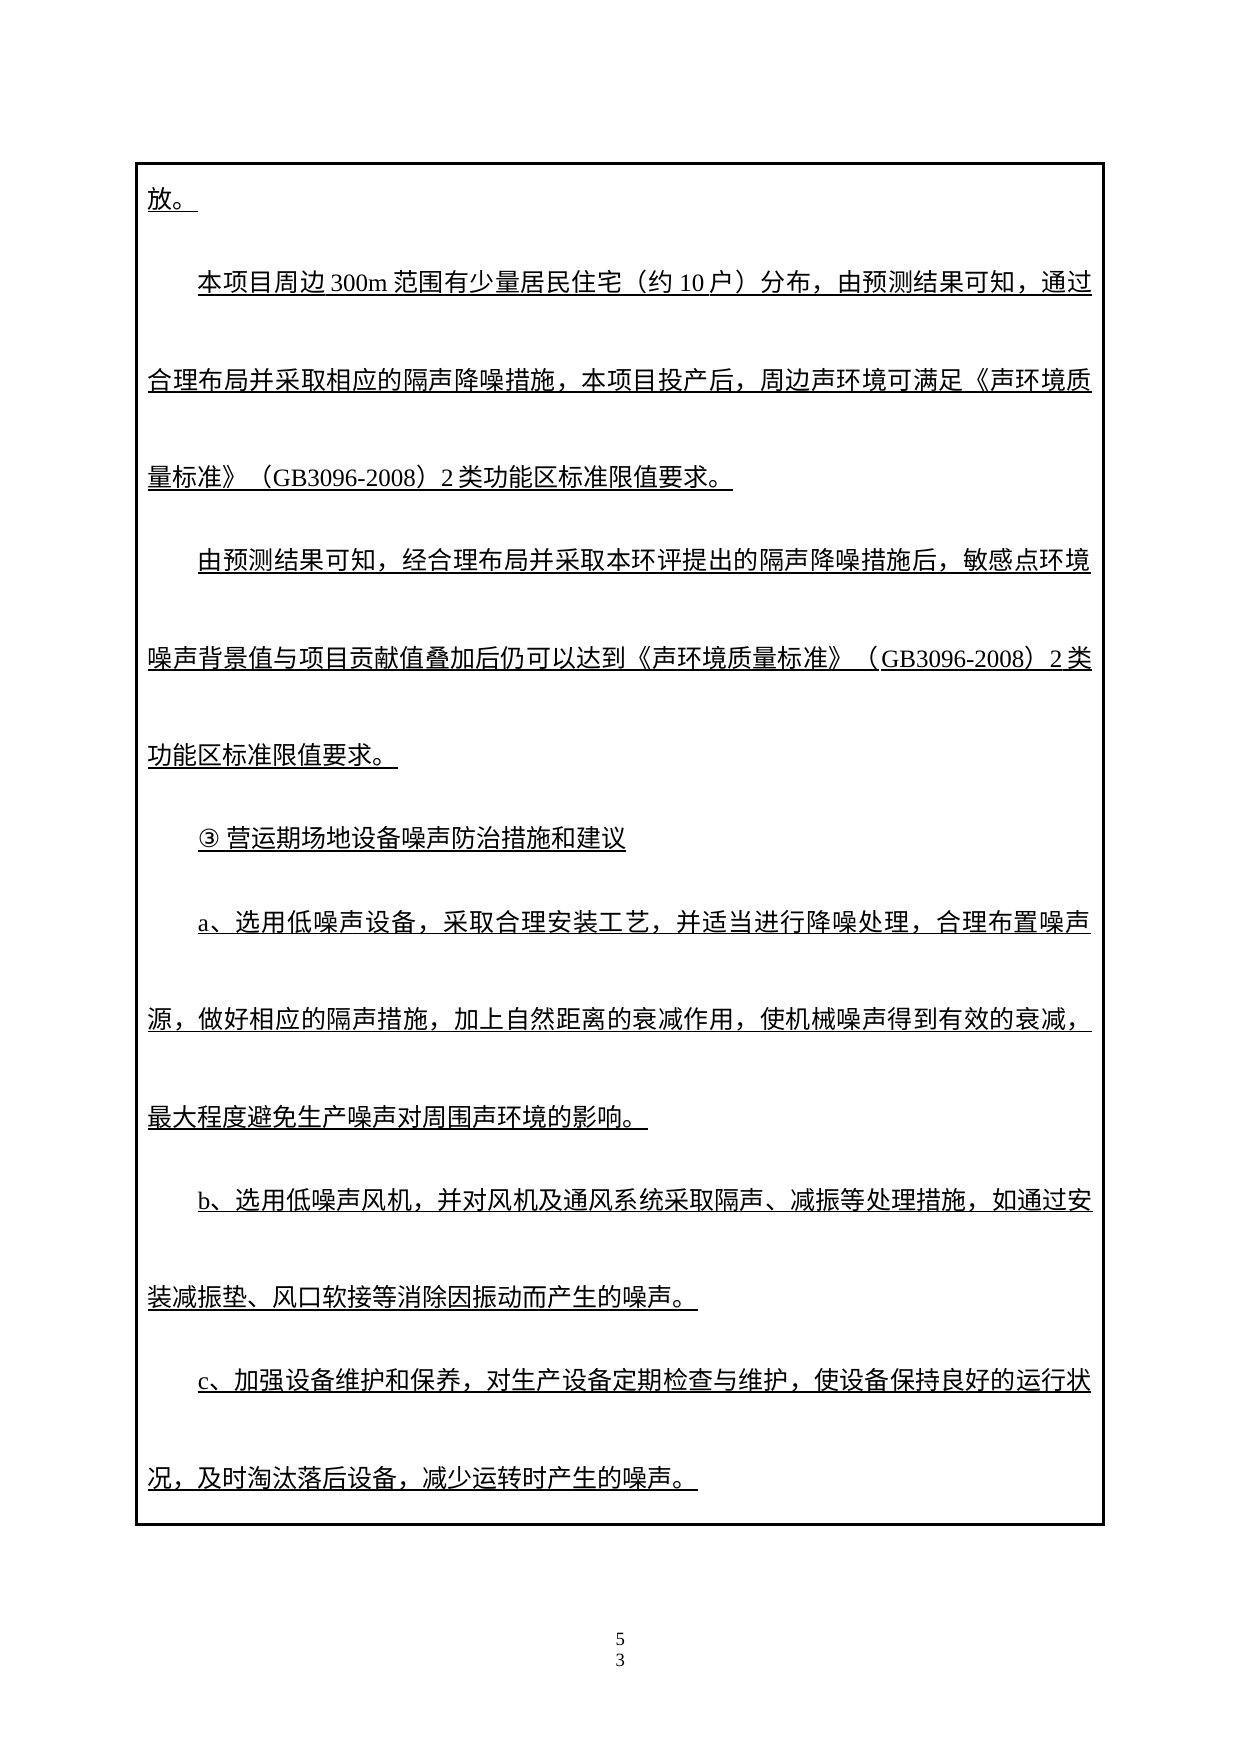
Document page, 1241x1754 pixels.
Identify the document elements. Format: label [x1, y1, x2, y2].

table_header [138, 165, 1102, 1523]
